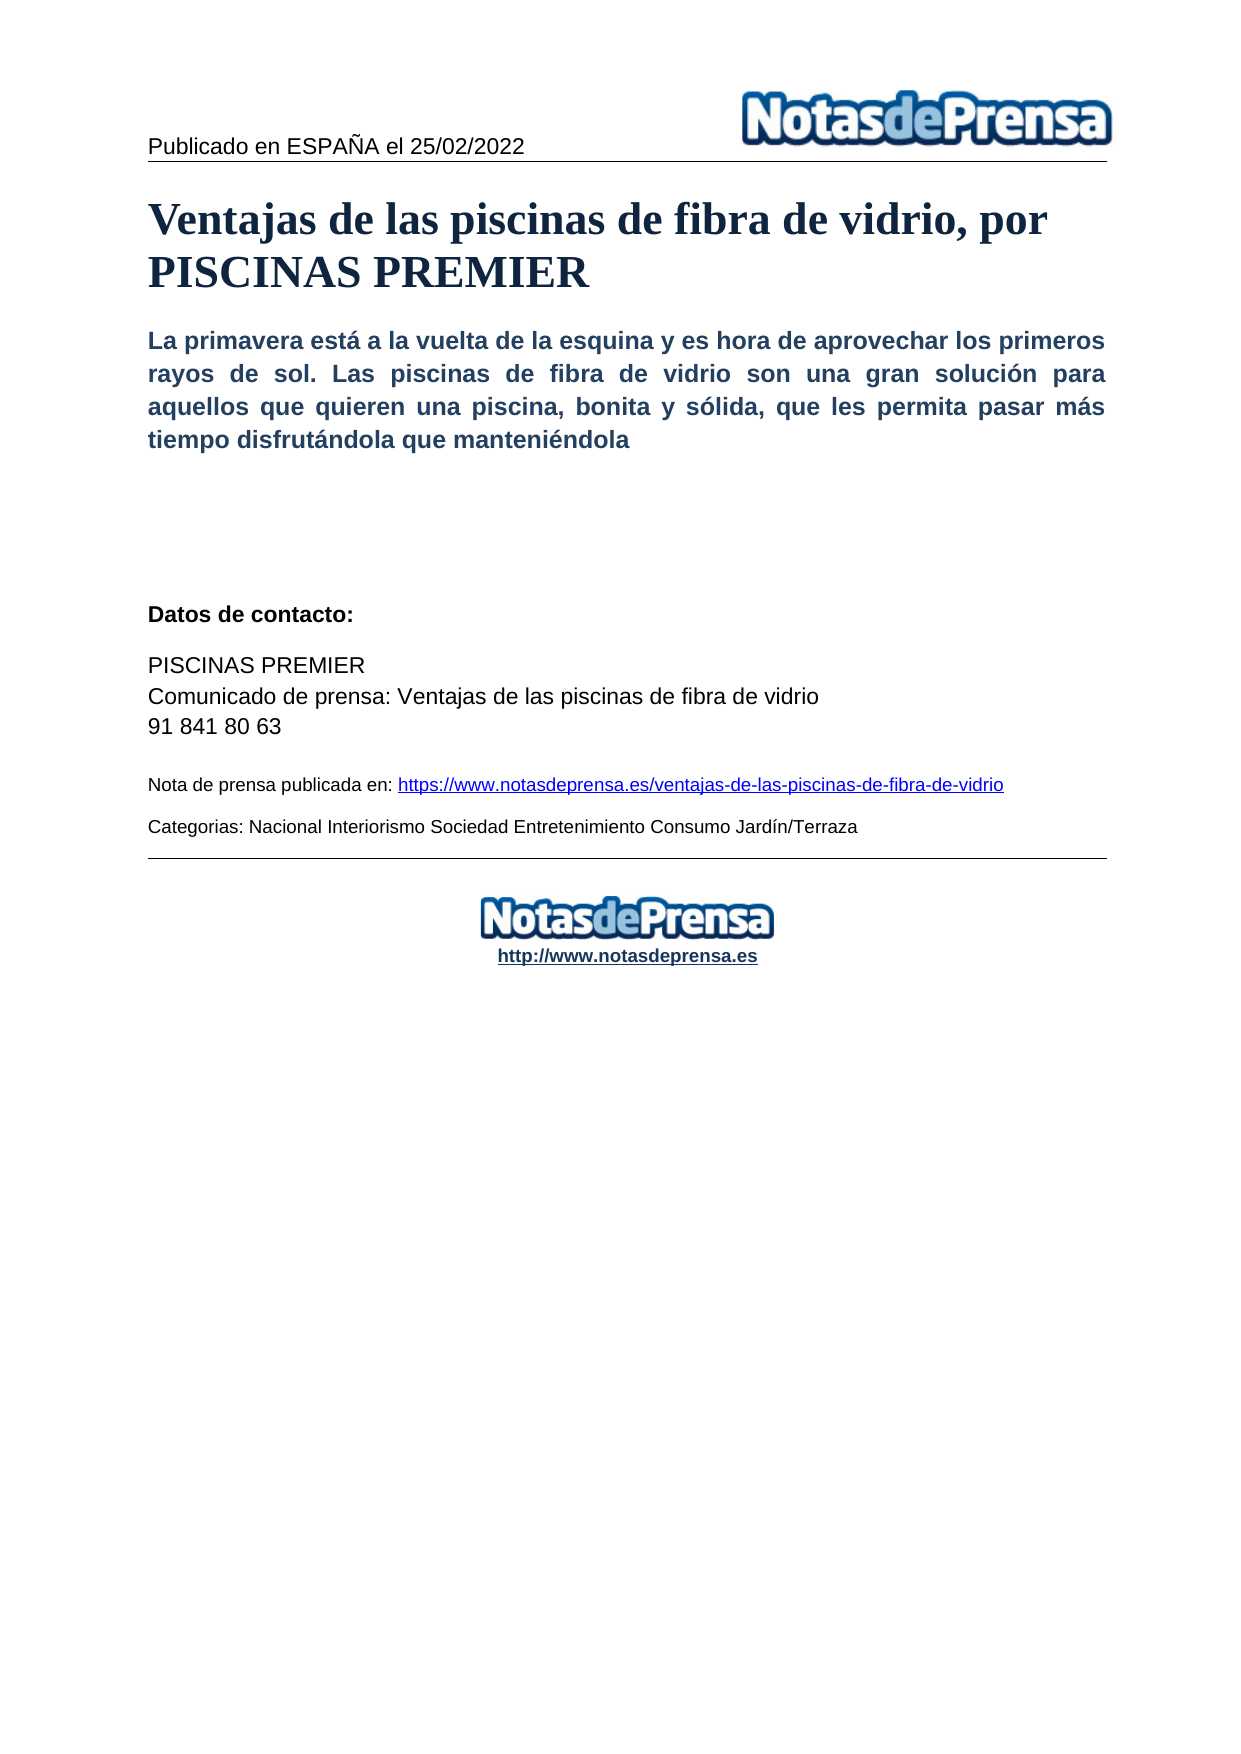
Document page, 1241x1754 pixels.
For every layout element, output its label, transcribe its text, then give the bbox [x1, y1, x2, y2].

text Comunicado de prensa: Ventajas de las piscinas de fibra de vidrio [148, 683, 1063, 709]
text Publicado en ESPAÑA el 25/02/2022 [148, 133, 1107, 161]
text http://www.notasdeprensa.es [148, 945, 1107, 967]
subtitle Ventajas de las piscinas de fibra de vidrio, por PISCINAS PREMIER [148, 192, 1107, 297]
text 91 841 80 63 [148, 713, 1063, 739]
text Datos de contacto: [148, 601, 1107, 628]
picture [480, 895, 775, 941]
text PISCINAS PREMIER [148, 652, 1063, 679]
picture [742, 90, 1113, 148]
text Nota de prensa publicada en: https://www.notasdeprensa.es/ventajas-de-las-piscinas-de-fibra-de-vidrio [148, 773, 1107, 795]
subtitle La primavera está a la vuelta de la esquina y es hora de aprovechar los primeros rayos de sol. Las piscinas de fibra de vidrio son una gran solución para aquellos que quieren una piscina, bonita y sólida, que les permita pasar más tiempo disfrutándola que manteniéndola [148, 326, 1107, 454]
text Categorias: Nacional Interiorismo Sociedad Entretenimiento Consumo Jardín/Terraza [148, 816, 1107, 837]
